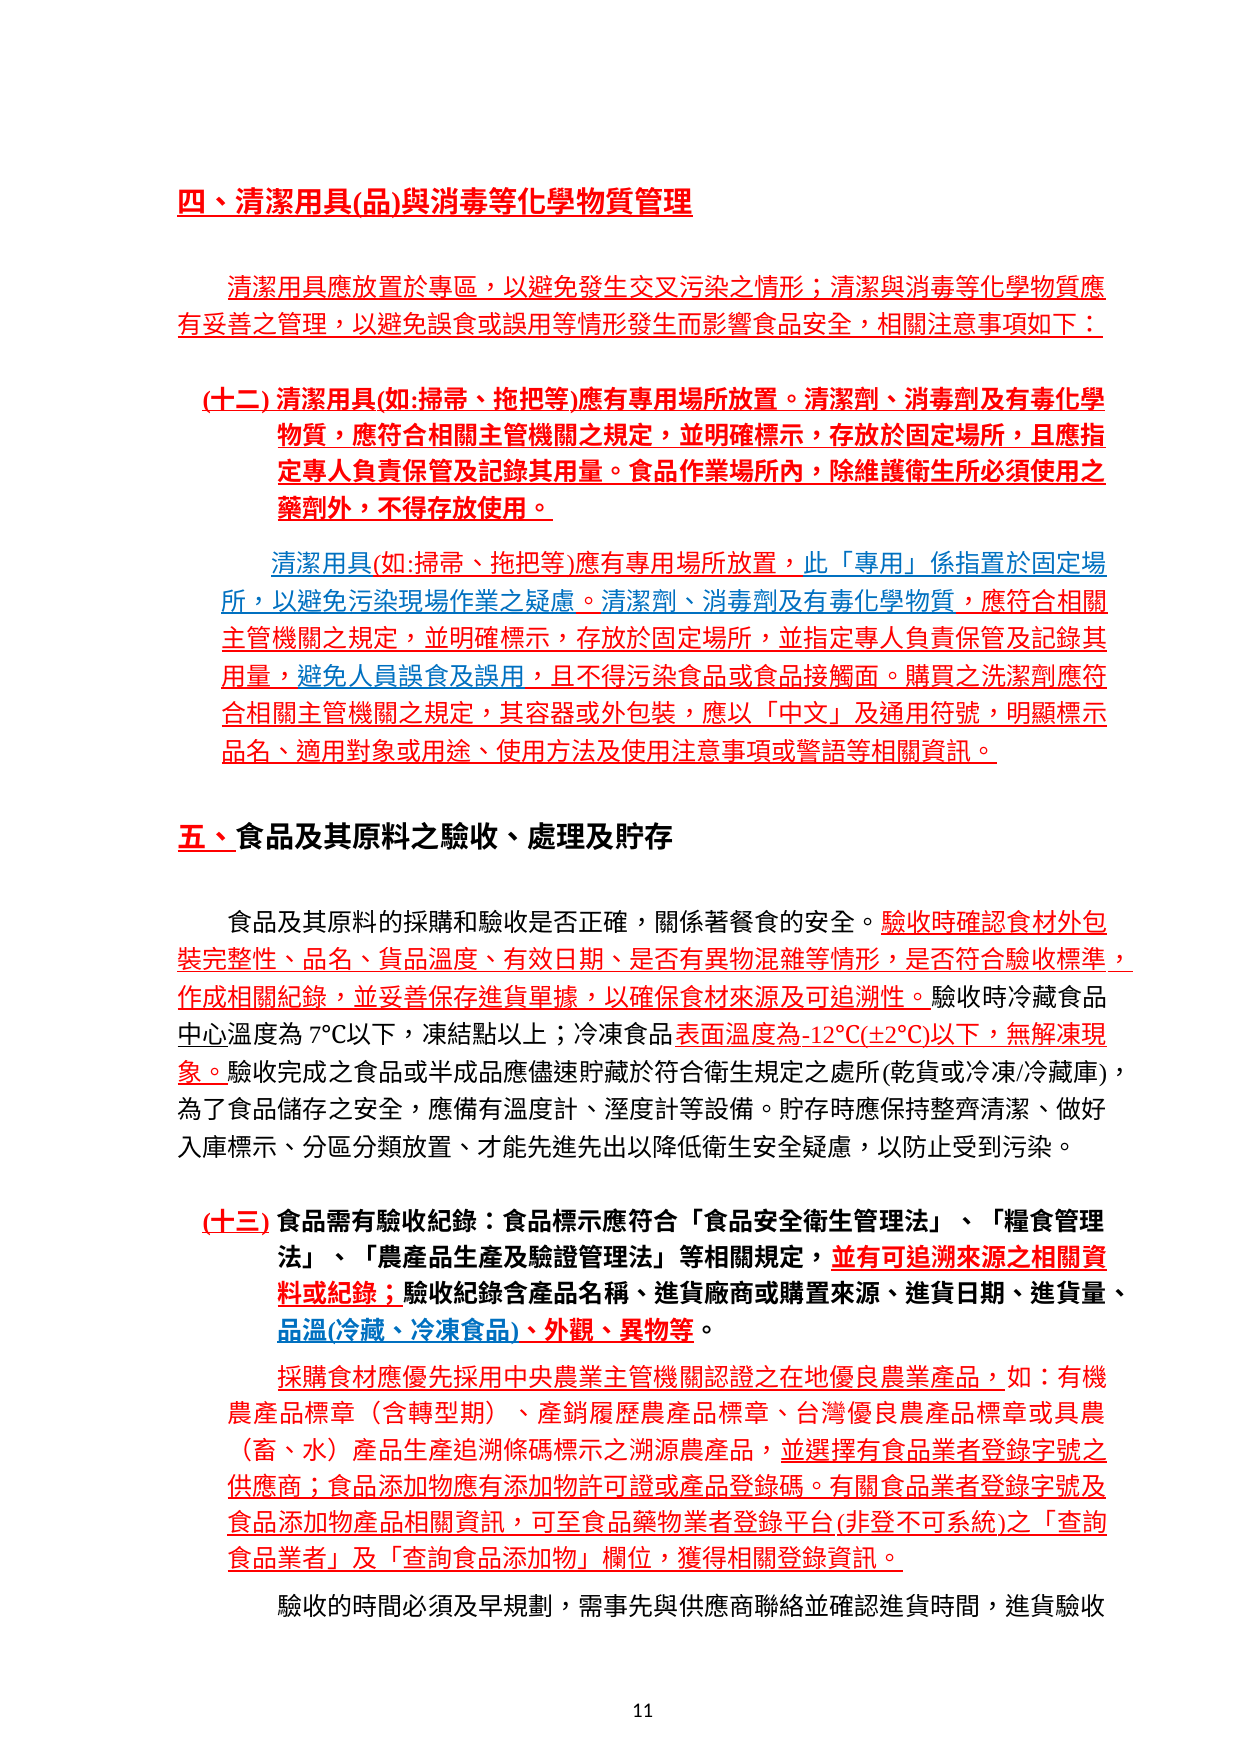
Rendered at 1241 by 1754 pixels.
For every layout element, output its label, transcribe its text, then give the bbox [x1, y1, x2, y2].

text (十三) 食品需有驗收紀錄：食品標示應符合「食品安全衛生管理法」、「糧食管理法」、「農產品生產及驗證管理法」等相關規定，並有可追溯來源之相關資料或紀錄；驗收紀錄含產品名稱、進貨廠商或購置來源、進貨日期、進貨量、品溫(冷藏、冷凍食品)、外觀、異物等。 [202, 1201, 1107, 1346]
subtitle 四、清潔用具(品)與消毒等化學物質管理 [177, 163, 1107, 238]
text 採購食材應優先採用中央農業主管機關認證之在地優良農業產品，如：有機農產品標章（含轉型期）、產銷履歷農產品標章、台灣優良農產品標章或具農（畜、水）產品生產追溯條碼標示之溯源農產品，並選擇有食品業者登錄字號之供應商；食品添加物應有添加物許可證或產品登錄碼。有關食品業者登錄字號及食品添加物產品相關資訊，可至食品藥物業者登錄平台(非登不可系統)之「查詢食品業者」及「查詢食品添加物」欄位，獲得相關登錄資訊。 [227, 1358, 1107, 1575]
text (十二) 清潔用具(如:掃帚、拖把等)應有專用場所放置。清潔劑、消毒劑及有毒化學物質，應符合相關主管機關之規定，並明確標示，存放於固定場所，且應指定專人負責保管及記錄其用量。食品作業場所內，除維護衛生所必須使用之藥劑外，不得存放使用。 [202, 379, 1107, 524]
text 清潔用具應放置於專區，以避免發生交叉污染之情形；清潔與消毒等化學物質應有妥善之管理，以避免誤食或誤用等情形發生而影響食品安全，相關注意事項如下： [177, 267, 1107, 342]
text 食品及其原料的採購和驗收是否正確，關係著餐食的安全。驗收時確認食材外包裝完整性、品名、貨品溫度、有效日期、是否有異物混雜等情形，是否符合驗收標準，作成相關紀錄，並妥善保存進貨單據，以確保食材來源及可追溯性。驗收時冷藏食品中心溫度為7℃以下，凍結點以上；冷凍食品表面溫度為-12℃(±2℃)以下，無解凍現象。驗收完成之食品或半成品應儘速貯藏於符合衛生規定之處所(乾貨或冷凍/冷藏庫)，為了食品儲存之安全，應備有溫度計、溼度計等設備。貯存時應保持整齊清潔、做好入庫標示、分區分類放置、才能先進先出以降低衛生安全疑慮，以防止受到污染。 [177, 901, 1107, 1164]
text 清潔用具(如:掃帚、拖把等)應有專用場所放置，此「專用」係指置於固定場所，以避免污染現場作業之疑慮。清潔劑、消毒劑及有毒化學物質，應符合相關主管機關之規定，並明確標示，存放於固定場所，並指定專人負責保管及記錄其用量，避免人員誤食及誤用，且不得污染食品或食品接觸面。購買之洗潔劑應符合相關主管機關之規定，其容器或外包裝，應以「中文」及通用符號，明顯標示品名、適用對象或用途、使用方法及使用注意事項或警語等相關資訊。 [221, 651, 1107, 687]
text 清潔用具(如:掃帚、拖把等)應有專用場所放置，此「專用」係指置於固定場所，以避免污染現場作業之疑慮。清潔劑、消毒劑及有毒化學物質，應符合相關主管機關之規定，並明確標示，存放於固定場所，並指定專人負責保管及記錄其用量，避免人員誤食及誤用，且不得污染食品或食品接觸面。購買之洗潔劑應符合相關主管機關之規定，其容器或外包裝，應以「中文」及通用符號，明顯標示品名、適用對象或用途、使用方法及使用注意事項或警語等相關資訊。 [221, 543, 1107, 612]
subtitle 五、食品及其原料之驗收、處理及貯存 [177, 797, 1107, 872]
text 清潔用具(如:掃帚、拖把等)應有專用場所放置，此「專用」係指置於固定場所，以避免污染現場作業之疑慮。清潔劑、消毒劑及有毒化學物質，應符合相關主管機關之規定，並明確標示，存放於固定場所，並指定專人負責保管及記錄其用量，避免人員誤食及誤用，且不得污染食品或食品接觸面。購買之洗潔劑應符合相關主管機關之規定，其容器或外包裝，應以「中文」及通用符號，明顯標示品名、適用對象或用途、使用方法及使用注意事項或警語等相關資訊。 [221, 614, 1107, 650]
text 清潔用具(如:掃帚、拖把等)應有專用場所放置，此「專用」係指置於固定場所，以避免污染現場作業之疑慮。清潔劑、消毒劑及有毒化學物質，應符合相關主管機關之規定，並明確標示，存放於固定場所，並指定專人負責保管及記錄其用量，避免人員誤食及誤用，且不得污染食品或食品接觸面。購買之洗潔劑應符合相關主管機關之規定，其容器或外包裝，應以「中文」及通用符號，明顯標示品名、適用對象或用途、使用方法及使用注意事項或警語等相關資訊。 [221, 689, 1107, 725]
text 清潔用具(如:掃帚、拖把等)應有專用場所放置，此「專用」係指置於固定場所，以避免污染現場作業之疑慮。清潔劑、消毒劑及有毒化學物質，應符合相關主管機關之規定，並明確標示，存放於固定場所，並指定專人負責保管及記錄其用量，避免人員誤食及誤用，且不得污染食品或食品接觸面。購買之洗潔劑應符合相關主管機關之規定，其容器或外包裝，應以「中文」及通用符號，明顯標示品名、適用對象或用途、使用方法及使用注意事項或警語等相關資訊。 [221, 726, 1107, 768]
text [227, 1586, 1107, 1623]
